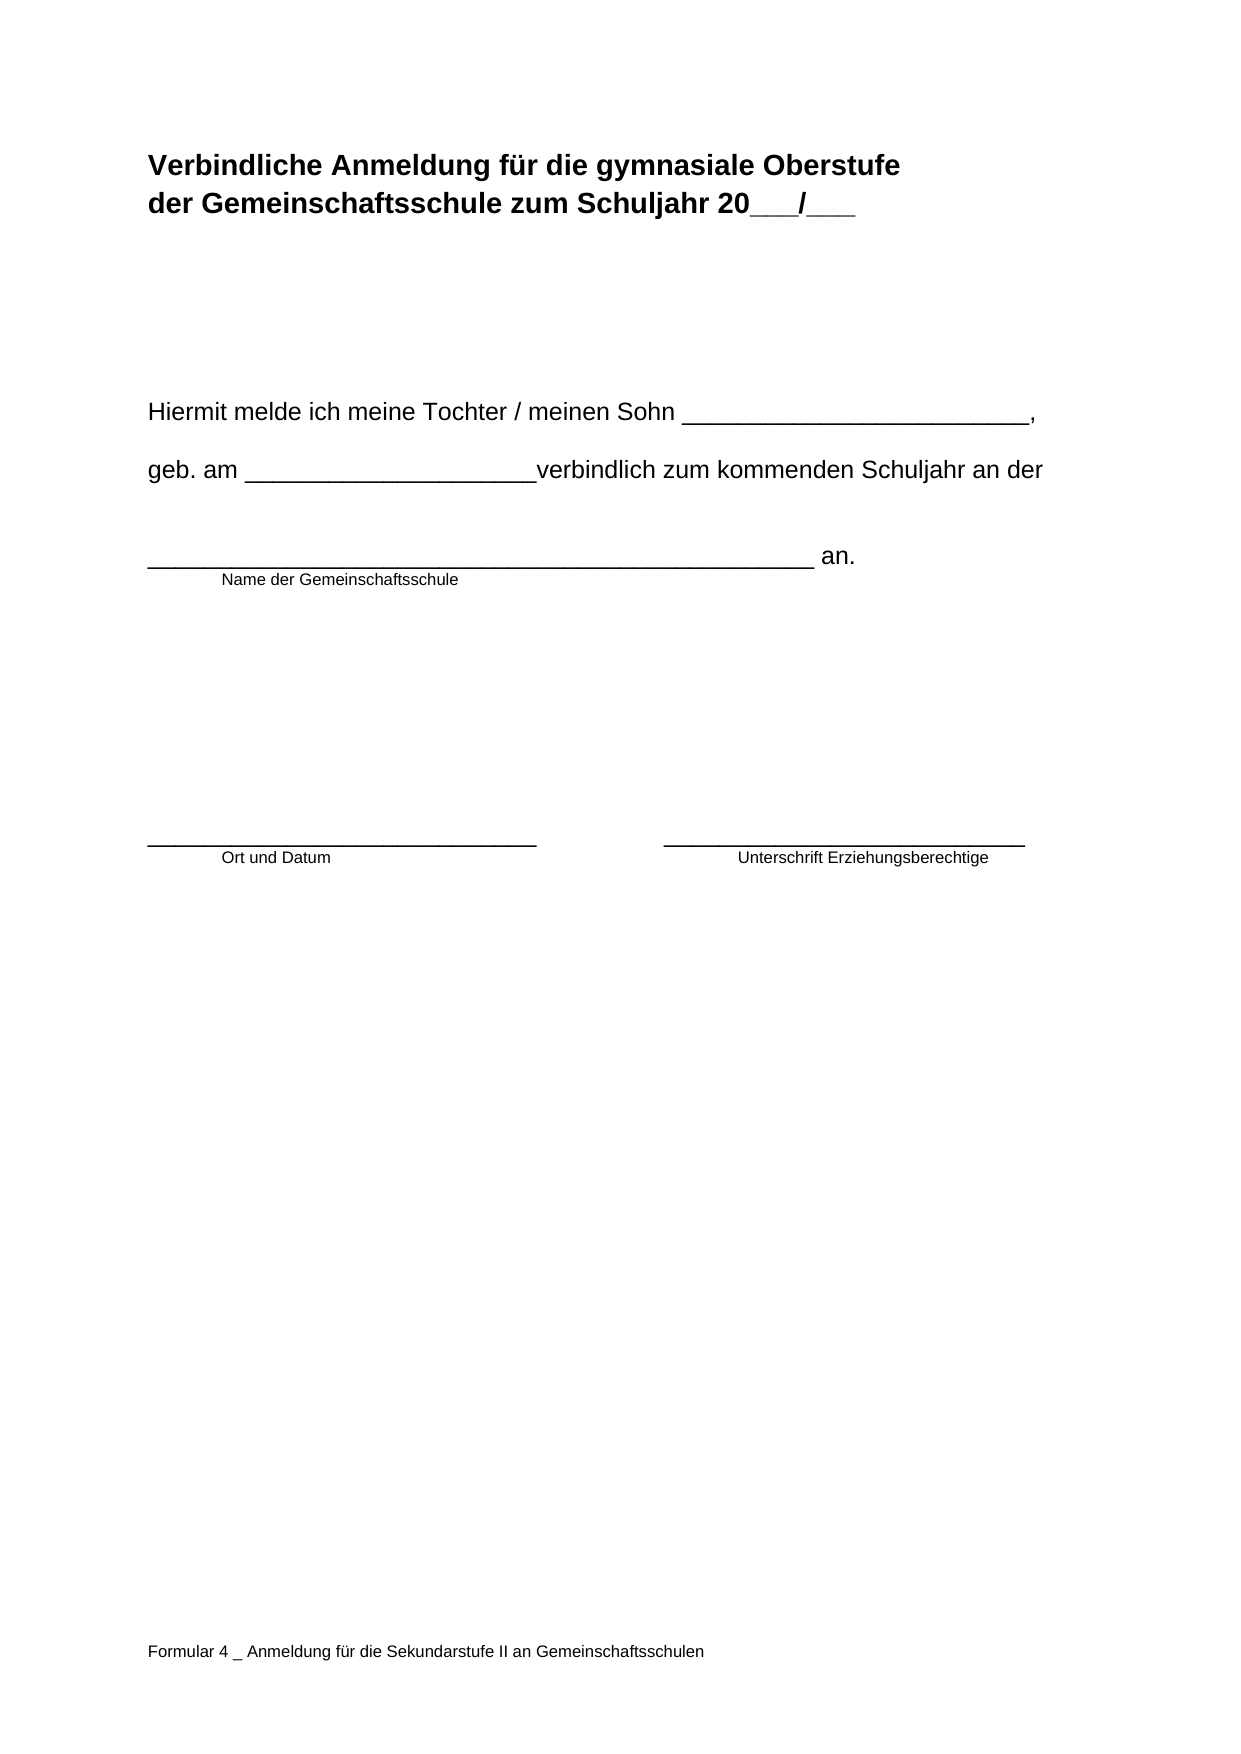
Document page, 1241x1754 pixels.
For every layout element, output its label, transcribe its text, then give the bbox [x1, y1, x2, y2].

text ____________________________ __________________________ [148, 819, 1092, 848]
text Hiermit melde ich meine Tochter / meinen Sohn _________________________, geb. am _____________________verbindlich zum kommenden Schuljahr an der [148, 397, 1092, 483]
text ________________________________________________ an. [148, 541, 1092, 570]
text Ort und Datum Unterschrift Erziehungsberechtige [148, 848, 1092, 867]
text Verbindliche Anmeldung für die gymnasiale Oberstufe [148, 148, 1092, 181]
text Name der Gemeinschaftsschule [148, 570, 1092, 589]
text der Gemeinschaftsschule zum Schuljahr 20___/___ [148, 186, 1092, 220]
